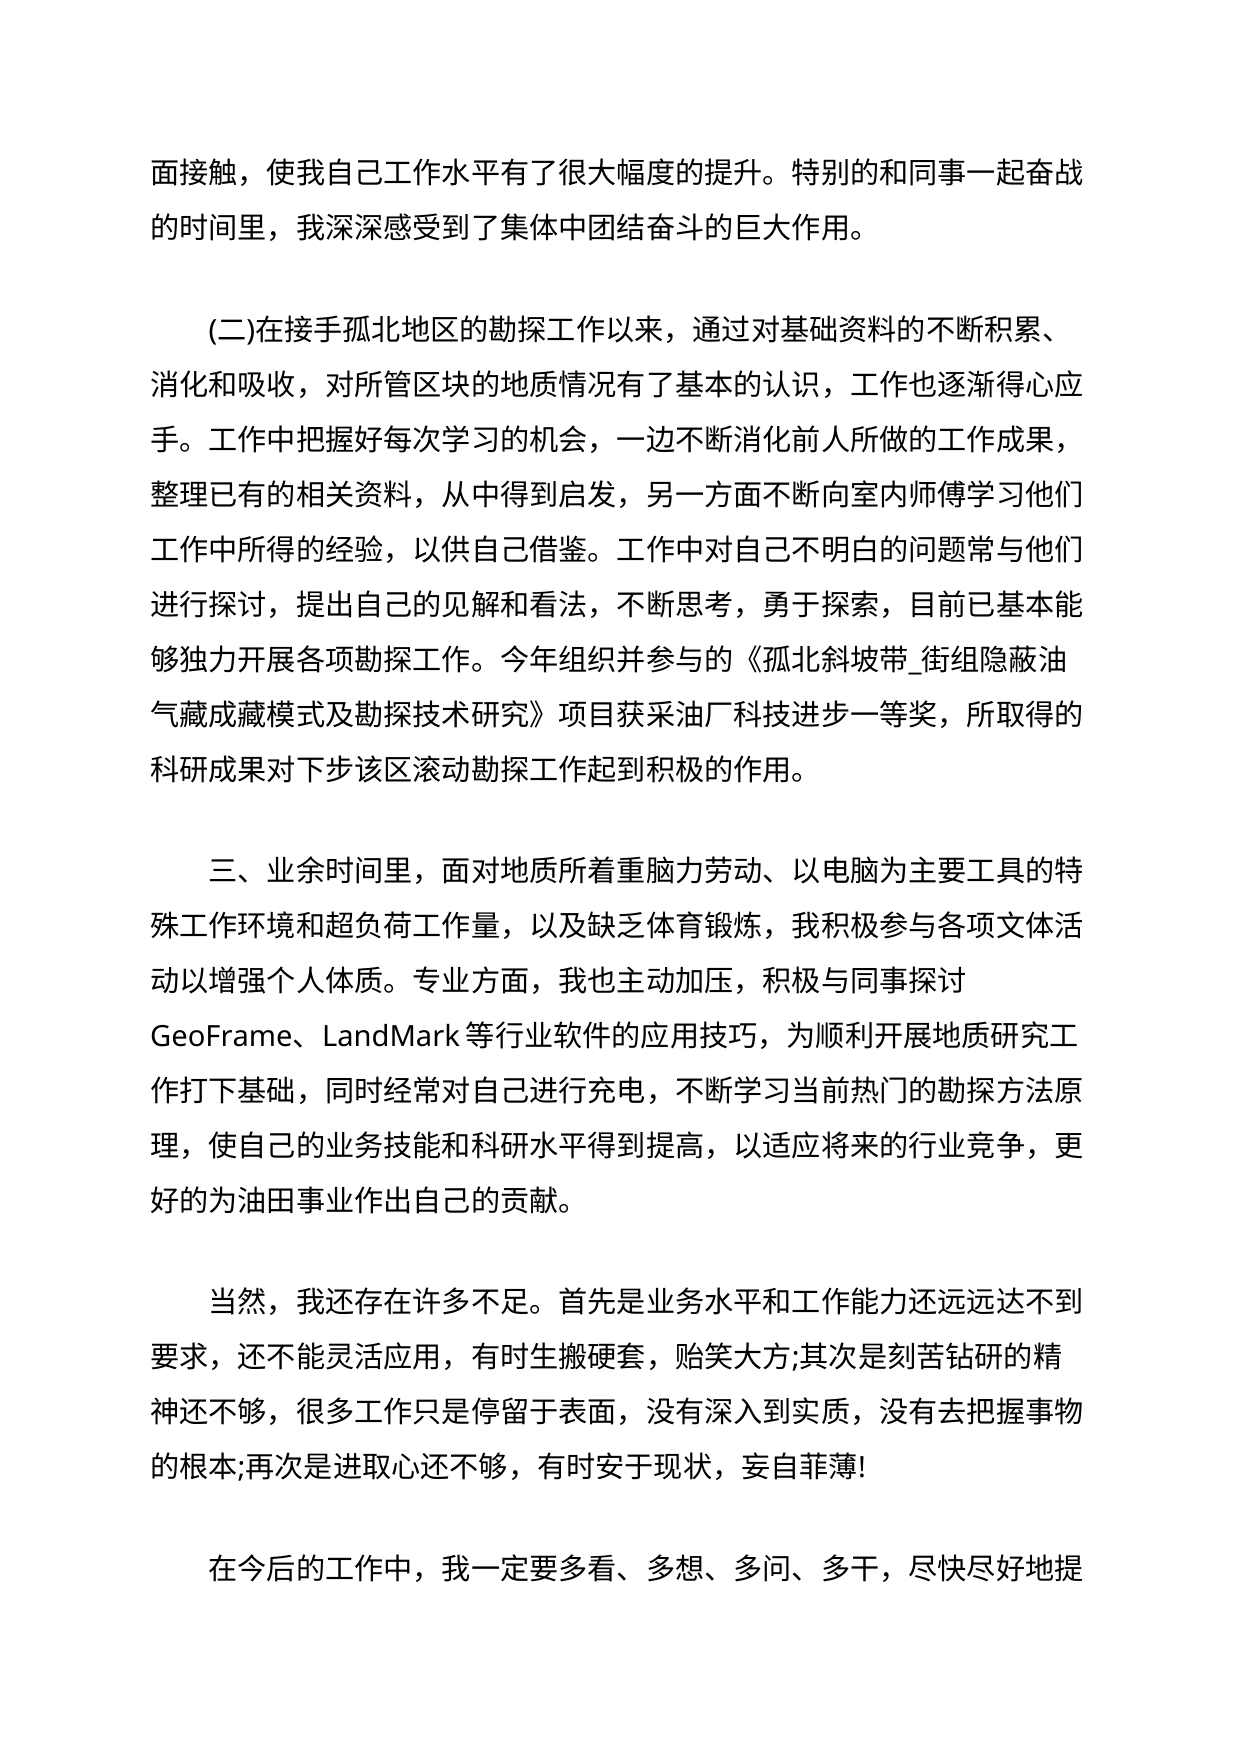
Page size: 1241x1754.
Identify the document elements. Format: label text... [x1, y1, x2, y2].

text (二)在接手孤北地区的勘探工作以来，通过对基础资料的不断积累、消化和吸收，对所管区块的地质情况有了基本的认识，工作也逐渐得心应手。工作中把握好每次学习的机会，一边不断消化前人所做的工作成果，整理已有的相关资料，从中得到启发，另一方面不断向室内师傅学习他们工作中所得的经验，以供自己借鉴。工作中对自己不明白的问题常与他们进行探讨，提出自己的见解和看法，不断思考，勇于探索，目前已基本能够独力开展各项勘探工作。今年组织并参与的《孤北斜坡带_街组隐蔽油气藏成藏模式及勘探技术研究》项目获采油厂科技进步一等奖，所取得的科研成果对下步该区滚动勘探工作起到积极的作用。 [150, 307, 1090, 788]
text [150, 150, 1090, 247]
text 当然，我还存在许多不足。首先是业务水平和工作能力还远远达不到要求，还不能灵活应用，有时生搬硬套，贻笑大方;其次是刻苦钻研的精神还不够，很多工作只是停留于表面，没有深入到实质，没有去把握事物的根本;再次是进取心还不够，有时安于现状，妄自菲薄! [150, 1279, 1090, 1486]
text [150, 1546, 1090, 1588]
text 三、业余时间里，面对地质所着重脑力劳动、以电脑为主要工具的特殊工作环境和超负荷工作量，以及缺乏体育锻炼，我积极参与各项文体活动以增强个人体质。专业方面，我也主动加压，积极与同事探讨GeoFrame、LandMark等行业软件的应用技巧，为顺利开展地质研究工作打下基础，同时经常对自己进行充电，不断学习当前热门的勘探方法原理，使自己的业务技能和科研水平得到提高，以适应将来的行业竞争，更好的为油田事业作出自己的贡献。 [150, 848, 1090, 1219]
